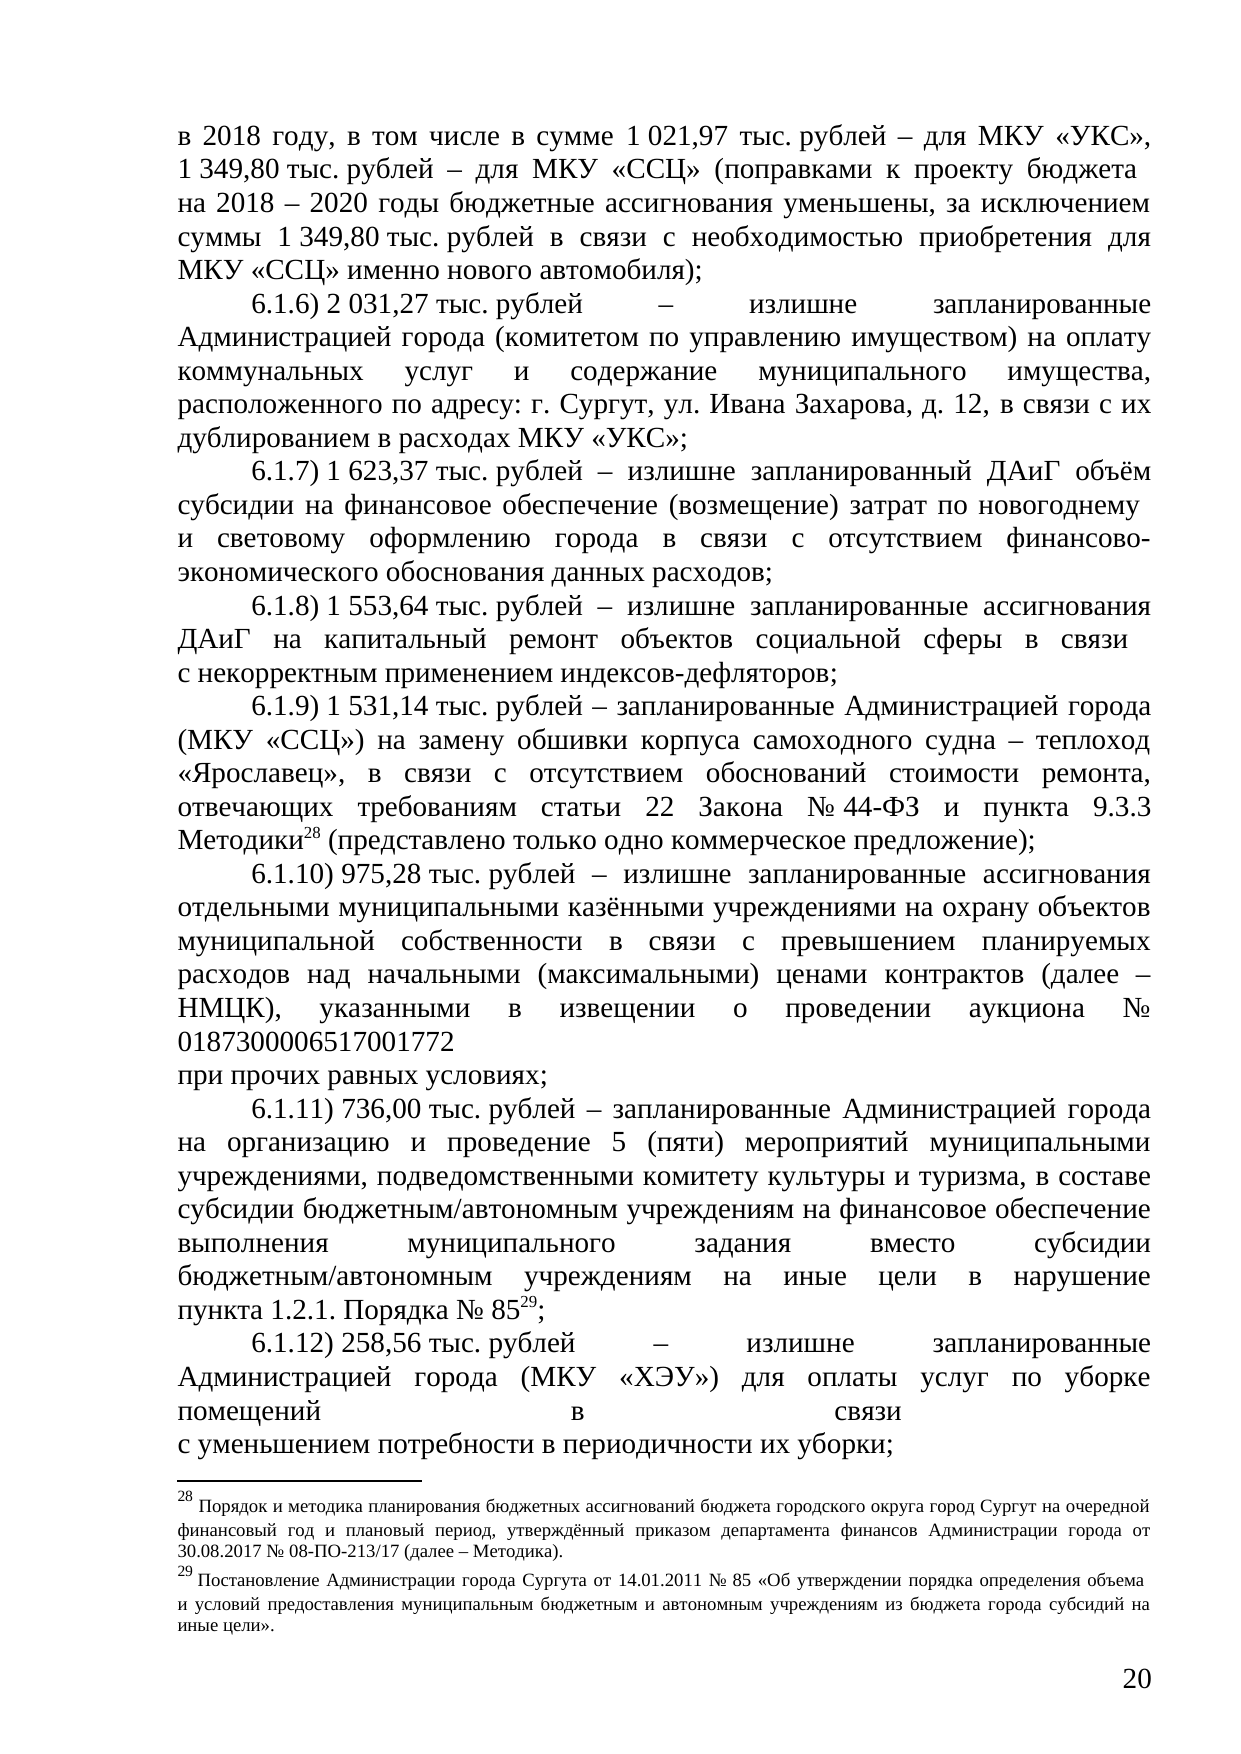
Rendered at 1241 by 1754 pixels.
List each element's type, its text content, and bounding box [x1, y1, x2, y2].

text 6.1.12) 258,56 тыс. рублей – излишне запланированные Администрацией города (МКУ «ХЭУ») для оплаты услуг по уборке помещений в связи с уменьшением потребности в периодичности их уборки; [177, 1326, 1152, 1460]
text 6.1.8) 1 553,64 тыс. рублей – излишне запланированные ассигнования ДАиГ на капитальный ремонт объектов социальной сферы в связи с некорректным применением индексов-дефляторов; [177, 588, 1152, 688]
text 6.1.9) 1 531,14 тыс. рублей – запланированные Администрацией города (МКУ «ССЦ») на замену обшивки корпуса самоходного судна – теплоход «Ярославец», в связи с отсутствием обоснований стоимости ремонта, отвечающих требованиям статьи 22 Закона № 44-ФЗ и пункта 9.3.3 Методики (представлено только одно коммерческое предложение); [177, 688, 1152, 856]
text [177, 118, 1152, 286]
text 6.1.10) 975,28 тыс. рублей – излишне запланированные ассигнования отдельными муниципальными казёнными учреждениями на охрану объектов муниципальной собственности в связи с превышением планируемых расходов над начальными (максимальными) ценами контрактов (далее – НМЦК), указанными в извещении о проведении аукциона № 0187300006517001772 при прочих равных условиях; [177, 856, 1152, 1091]
text 6.1.7) 1 623,37 тыс. рублей – излишне запланированный ДАиГ объём субсидии на финансовое обеспечение (возмещение) затрат по новогоднему и световому оформлению города в связи с отсутствием финансово-экономического обоснования данных расходов; [177, 453, 1152, 588]
text 6.1.6) 2 031,27 тыс. рублей – излишне запланированные Администрацией города (комитетом по управлению имуществом) на оплату коммунальных услуг и содержание муниципального имущества, расположенного по адресу: г. Сургут, ул. Ивана Захарова, д. 12, в связи с их дублированием в расходах МКУ «УКС»; [177, 286, 1152, 453]
text 6.1.11) 736,00 тыс. рублей – запланированные Администрацией города на организацию и проведение 5 (пяти) мероприятий муниципальными учреждениями, подведомственными комитету культуры и туризма, в составе субсидии бюджетным/автономным учреждениям на финансовое обеспечение выполнения муниципального задания вместо субсидии бюджетным/автономным учреждениям на иные цели в нарушение пункта 1.2.1. Порядка № 85; [177, 1091, 1152, 1326]
